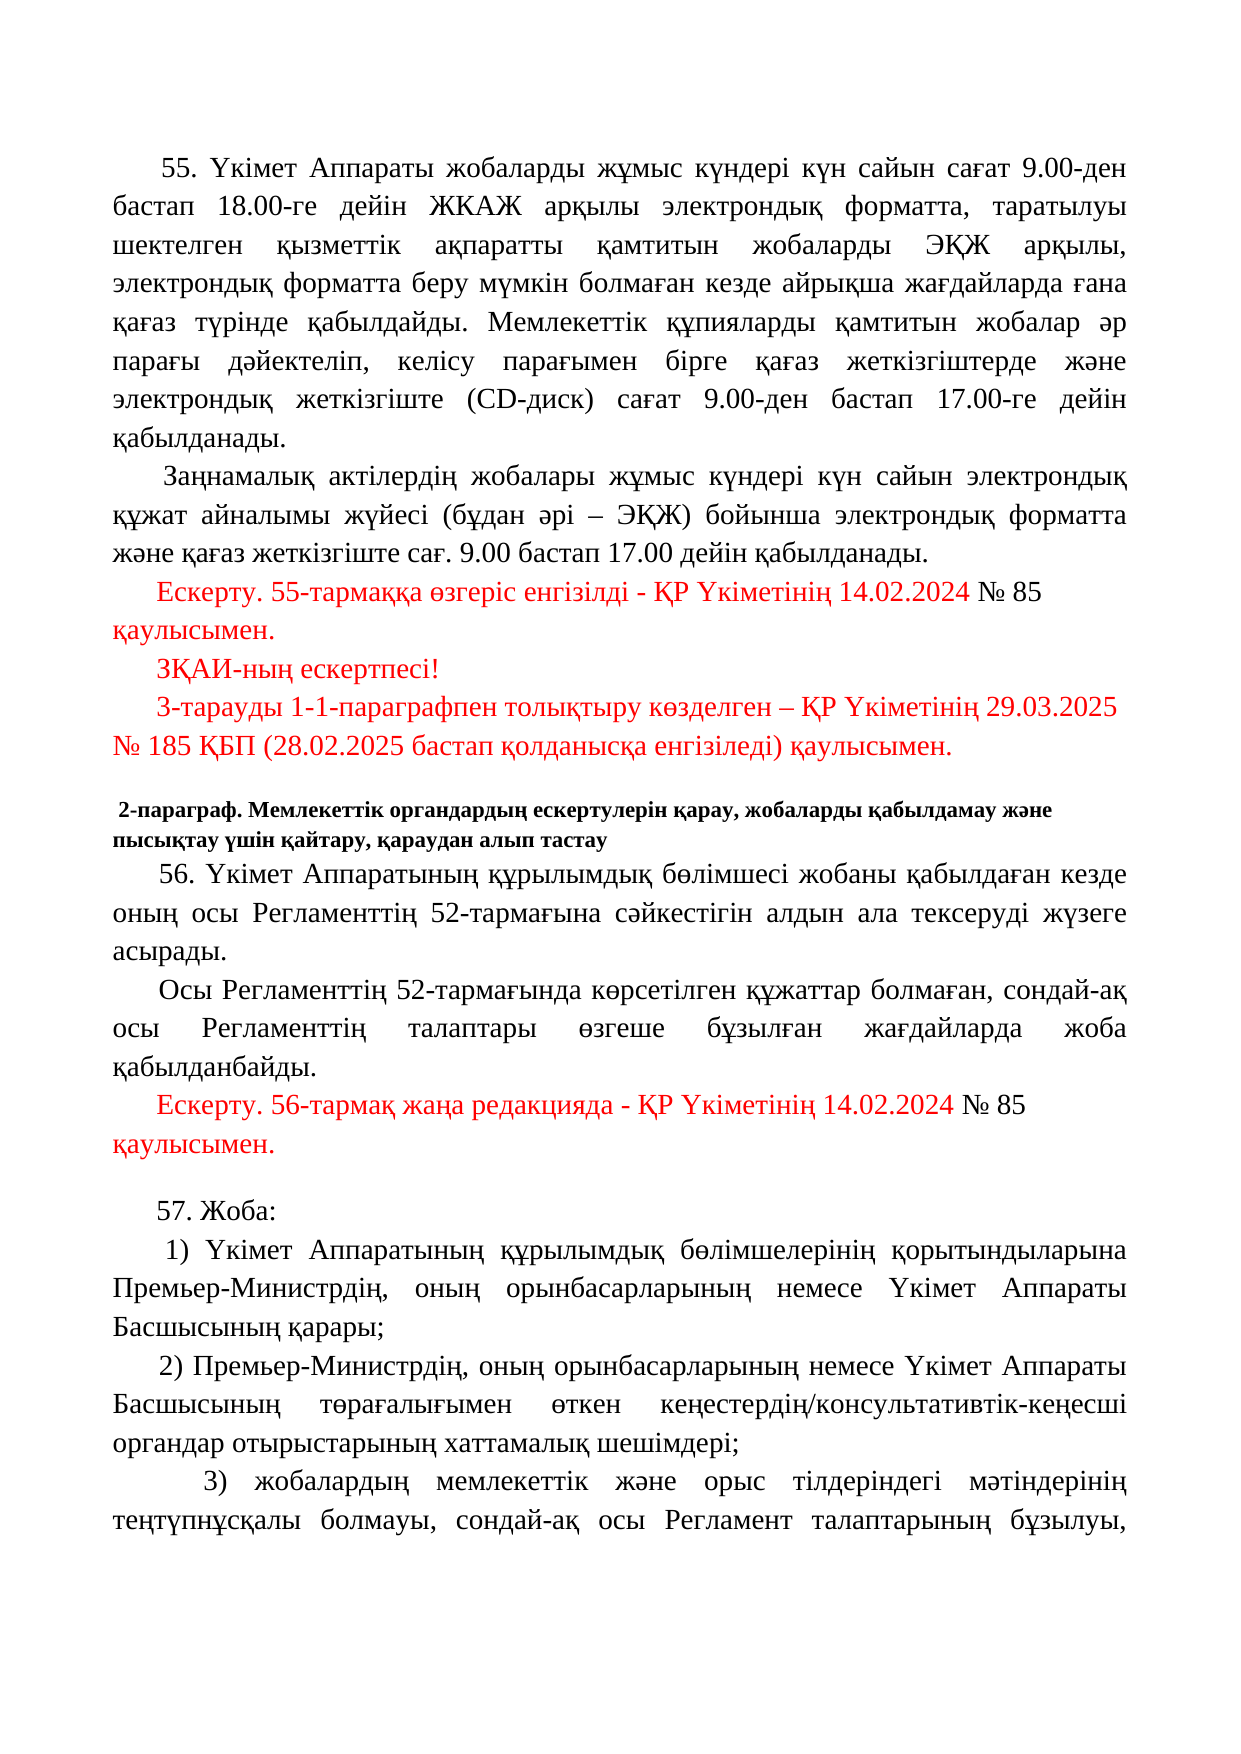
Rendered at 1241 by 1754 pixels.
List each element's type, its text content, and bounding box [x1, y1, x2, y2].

text 2-параграф. Мемлекеттік органдардың ескертулерін қарау, жобаларды қабылдамау және пысықтау үшін қайтару, қараудан алып тастау [112, 796, 1128, 852]
text Заңнамалық актілердің жобалары жұмыс күндері күн сайын электрондық құжат айналымы жүйесі (бұдан әрі – ЭҚЖ) бойынша электрондық форматта және қағаз жеткізгіште сағ. 9.00 бастап 17.00 дейін қабылданады. [112, 458, 1128, 569]
text Ескерту. 56-тармақ жаңа редакцияда - ҚР Үкіметінің 14.02.2024 № 85 қаулысымен. [112, 1087, 1128, 1190]
text 1) Үкімет Аппаратының құрылымдық бөлімшелерінің қорытындыларына Премьер-Министрдің, оның орынбасарларының немесе Үкімет Аппараты Басшысының қарары; [112, 1232, 1128, 1343]
text 57. Жоба: [112, 1193, 1128, 1227]
text 55. Үкімет Аппараты жобаларды жұмыс күндері күн сайын сағат 9.00-ден бастап 18.00-ге дейін ЖКАЖ арқылы электрондық форматта, таратылуы шектелген қызметтік ақпаратты қамтитын жобаларды ЭҚЖ арқылы, электрондық форматта беру мүмкін болмаған кезде айрықша жағдайларда ғана қағаз түрінде қабылдайды. Мемлекеттік құпияларды қамтитын жобалар әр парағы дәйектеліп, келісу парағымен бірге қағаз жеткізгіштерде және электрондық жеткізгіште (CD-диск) сағат 9.00-ден бастап 17.00-ге дейін қабылданады. [112, 150, 1128, 453]
text Ескерту. 55-тармаққа өзгеріс енгізілді - ҚР Үкіметінің 14.02.2024 № 85 қаулысымен. ЗҚАИ-ның ескертпесі! 3-тарауды 1-1-параграфпен толықтыру көзделген – ҚР Үкіметінің 29.03.2025 № 185 ҚБП (28.02.2025 бастап қолданысқа енгізіледі) қаулысымен. [112, 574, 1128, 792]
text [112, 1463, 1128, 1535]
text Осы Регламенттің 52-тармағында көрсетілген құжаттар болмаған, сондай-ақ осы Регламенттің талаптары өзгеше бұзылған жағдайларда жоба қабылданбайды. [112, 972, 1128, 1082]
text 56. Үкімет Аппаратының құрылымдық бөлімшесі жобаны қабылдаған кезде оның осы Регламенттің 52-тармағына сәйкестігін алдын ала тексеруді жүзеге асырады. [112, 856, 1128, 967]
text 2) Премьер-Министрдің, оның орынбасарларының немесе Үкімет Аппараты Басшысының төрағалығымен өткен кеңестердің/консультативтік-кеңесші органдар отырыстарының хаттамалық шешімдері; [112, 1348, 1128, 1458]
